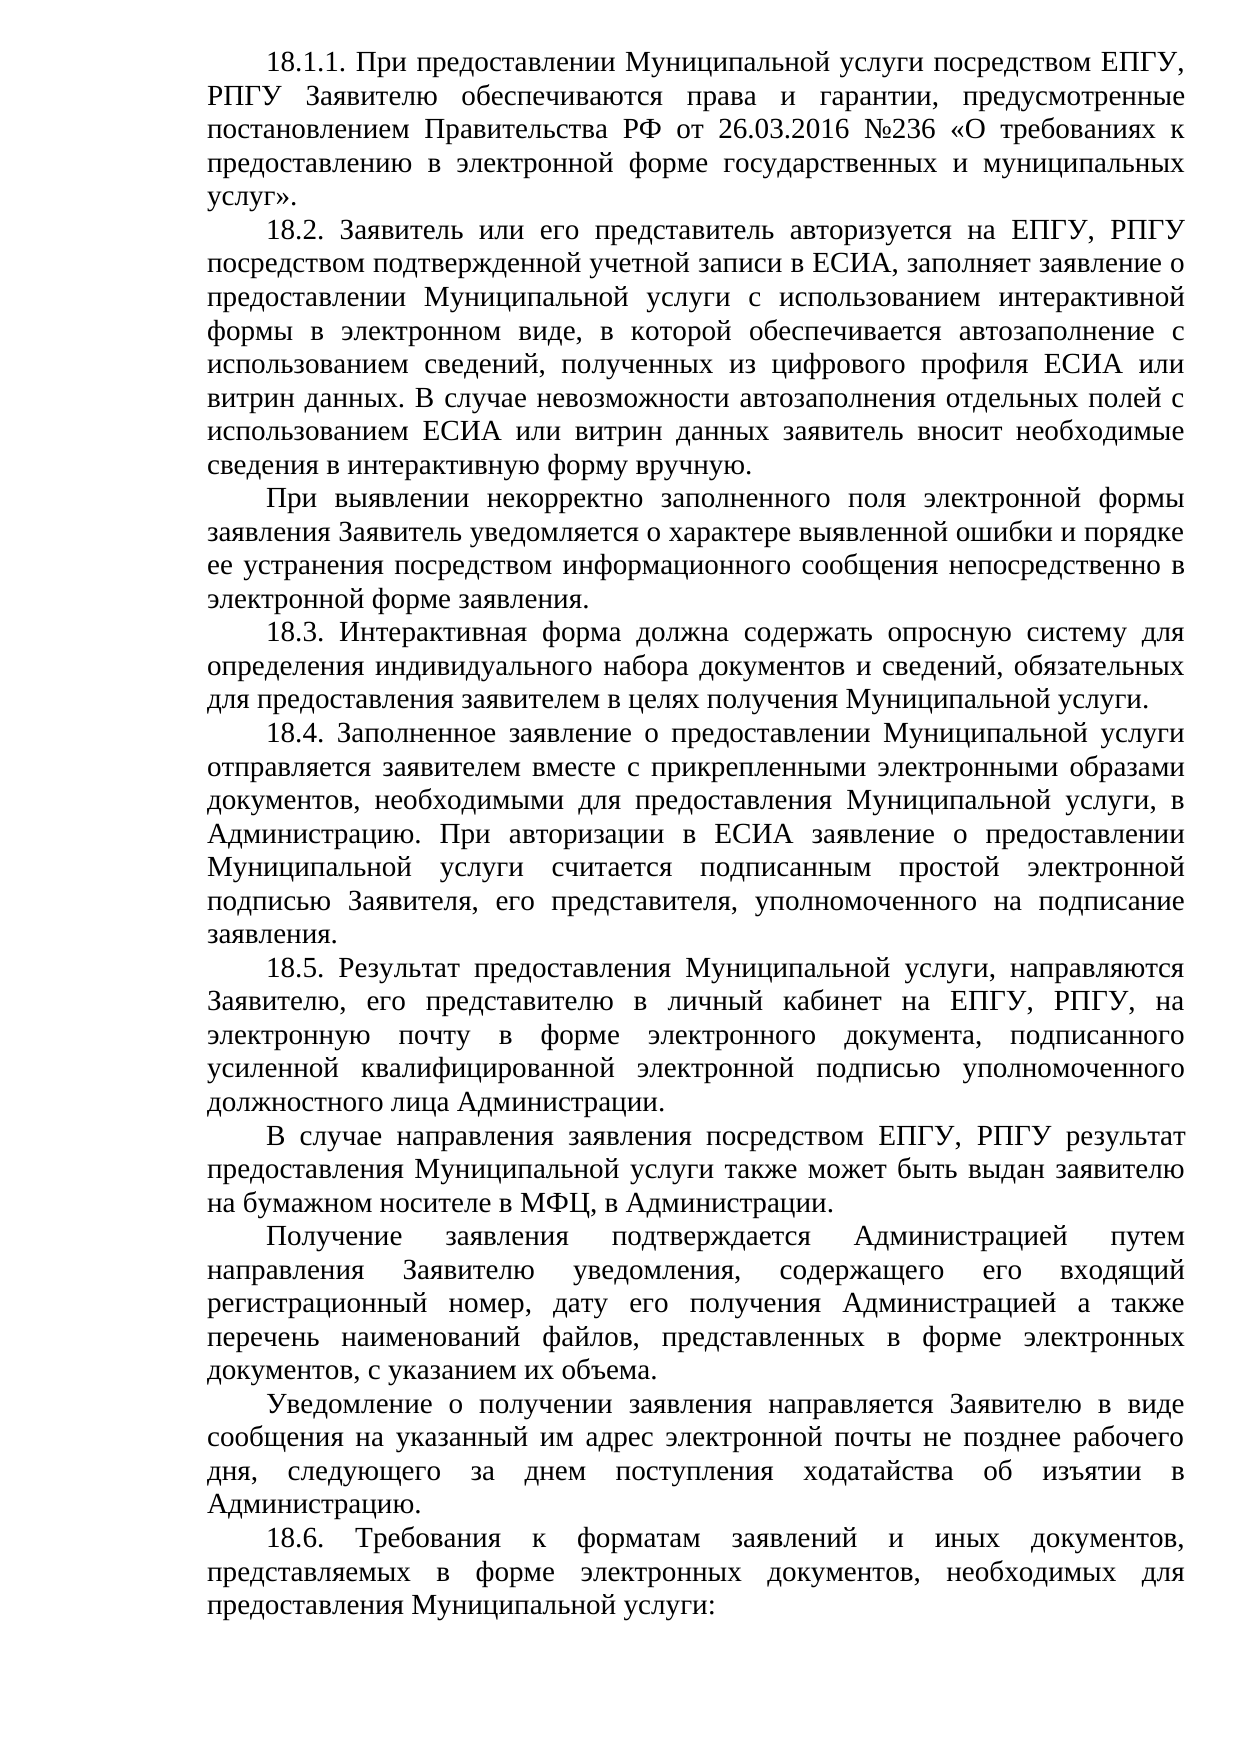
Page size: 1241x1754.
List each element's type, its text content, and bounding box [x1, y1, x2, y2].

text 18.5. Результат предоставления Муниципальной услуги, направляются Заявителю, его представителю в личный кабинет на ЕПГУ, РПГУ, на электронную почту в форме электронного документа, подписанного усиленной квалифицированной электронной подписью уполномоченного должностного лица Администрации. [207, 950, 1186, 1118]
text Уведомление о получении заявления направляется Заявителю в виде сообщения на указанный им адрес электронной почты не позднее рабочего дня, следующего за днем поступления ходатайства об изъятии в Администрацию. [207, 1386, 1186, 1520]
text 18.1.1. При предоставлении Муниципальной услуги посредством ЕПГУ, РПГУ Заявителю обеспечиваются права и гарантии, предусмотренные постановлением Правительства РФ от 26.03.2016 №236 «О требованиях к предоставлению в электронной форме государственных и муниципальных услуг». [207, 44, 1186, 212]
text 18.6. Требования к форматам заявлений и иных документов, представляемых в форме электронных документов, необходимых для предоставления Муниципальной услуги: [207, 1520, 1186, 1621]
text При выявлении некорректно заполненного поля электронной формы заявления Заявитель уведомляется о характере выявленной ошибки и порядке ее устранения посредством информационного сообщения непосредственно в электронной форме заявления. [207, 480, 1186, 614]
text Получение заявления подтверждается Администрацией путем направления Заявителю уведомления, содержащего его входящий регистрационный номер, дату его получения Администрацией а также перечень наименований файлов, представленных в форме электронных документов, с указанием их объема. [207, 1218, 1186, 1386]
text В случае направления заявления посредством ЕПГУ, РПГУ результат предоставления Муниципальной услуги также может быть выдан заявителю на бумажном носителе в МФЦ, в Администрации. [207, 1118, 1186, 1218]
text 18.2. Заявитель или его представитель авторизуется на ЕПГУ, РПГУ посредством подтвержденной учетной записи в ЕСИА, заполняет заявление о предоставлении Муниципальной услуги с использованием интерактивной формы в электронном виде, в которой обеспечивается автозаполнение с использованием сведений, полученных из цифрового профиля ЕСИА или витрин данных. В случае невозможности автозаполнения отдельных полей с использованием ЕСИА или витрин данных заявитель вносит необходимые сведения в интерактивную форму вручную. [207, 212, 1186, 480]
text 18.4. Заполненное заявление о предоставлении Муниципальной услуги отправляется заявителем вместе с прикрепленными электронными образами документов, необходимыми для предоставления Муниципальной услуги, в Администрацию. При авторизации в ЕСИА заявление о предоставлении Муниципальной услуги считается подписанным простой электронной подписью Заявителя, его представителя, уполномоченного на подписание заявления. [207, 715, 1186, 950]
text 18.3. Интерактивная форма должна содержать опросную систему для определения индивидуального набора документов и сведений, обязательных для предоставления заявителем в целях получения Муниципальной услуги. [207, 614, 1186, 715]
